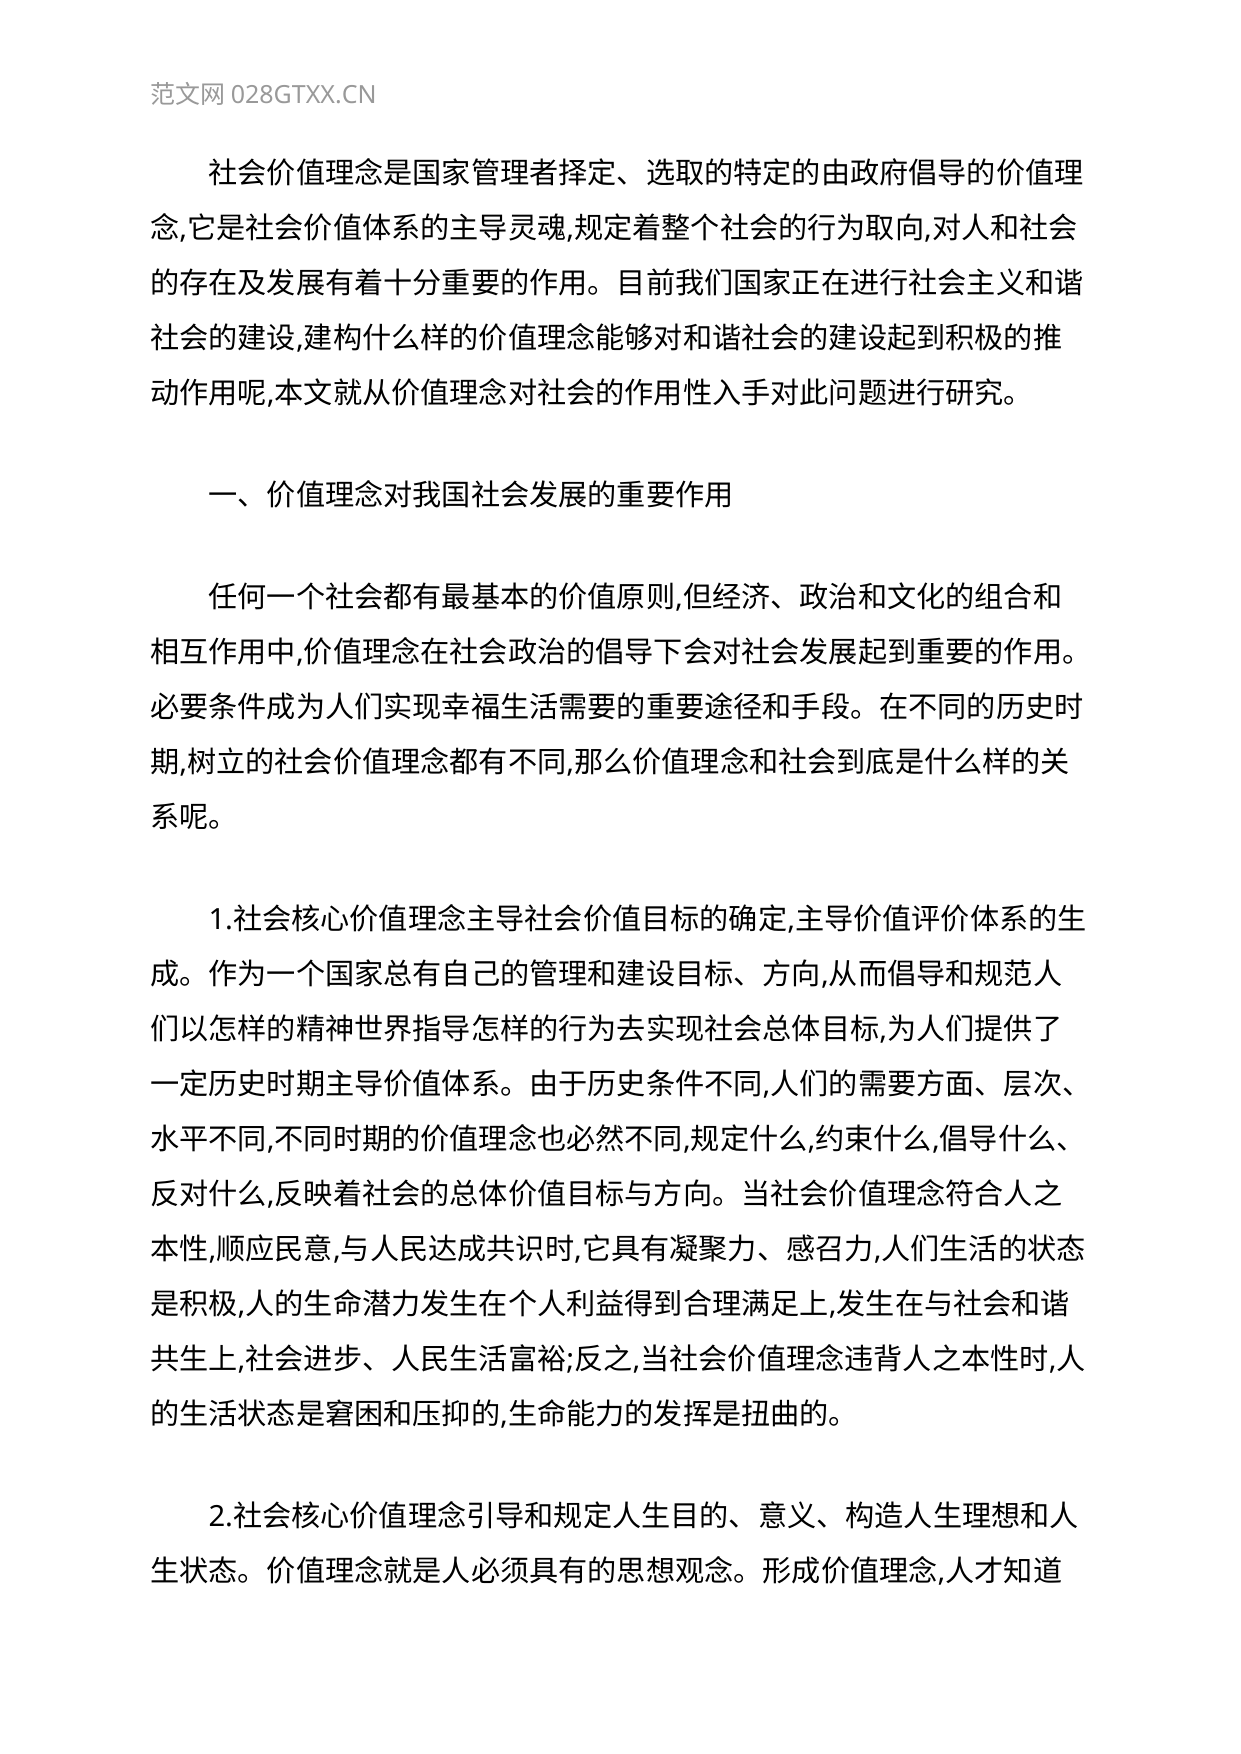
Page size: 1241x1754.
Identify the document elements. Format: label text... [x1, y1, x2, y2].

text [150, 1492, 1090, 1589]
text 一、价值理念对我国社会发展的重要作用 [150, 472, 1090, 514]
text 任何一个社会都有最基本的价值原则,但经济、政治和文化的组合和相互作用中,价值理念在社会政治的倡导下会对社会发展起到重要的作用。必要条件成为人们实现幸福生活需要的重要途径和手段。在不同的历史时期,树立的社会价值理念都有不同,那么价值理念和社会到底是什么样的关系呢。 [150, 573, 1090, 836]
text 1.社会核心价值理念主导社会价值目标的确定,主导价值评价体系的生成。作为一个国家总有自己的管理和建设目标、方向,从而倡导和规范人们以怎样的精神世界指导怎样的行为去实现社会总体目标,为人们提供了一定历史时期主导价值体系。由于历史条件不同,人们的需要方面、层次、水平不同,不同时期的价值理念也必然不同,规定什么,约束什么,倡导什么、反对什么,反映着社会的总体价值目标与方向。当社会价值理念符合人之本性,顺应民意,与人民达成共识时,它具有凝聚力、感召力,人们生活的状态是积极,人的生命潜力发生在个人利益得到合理满足上,发生在与社会和谐共生上,社会进步、人民生活富裕;反之,当社会价值理念违背人之本性时,人的生活状态是窘困和压抑的,生命能力的发挥是扭曲的。 [150, 895, 1090, 1433]
text 社会价值理念是国家管理者择定、选取的特定的由政府倡导的价值理念,它是社会价值体系的主导灵魂,规定着整个社会的行为取向,对人和社会的存在及发展有着十分重要的作用。目前我们国家正在进行社会主义和谐社会的建设,建构什么样的价值理念能够对和谐社会的建设起到积极的推动作用呢,本文就从价值理念对社会的作用性入手对此问题进行研究。 [150, 150, 1090, 412]
